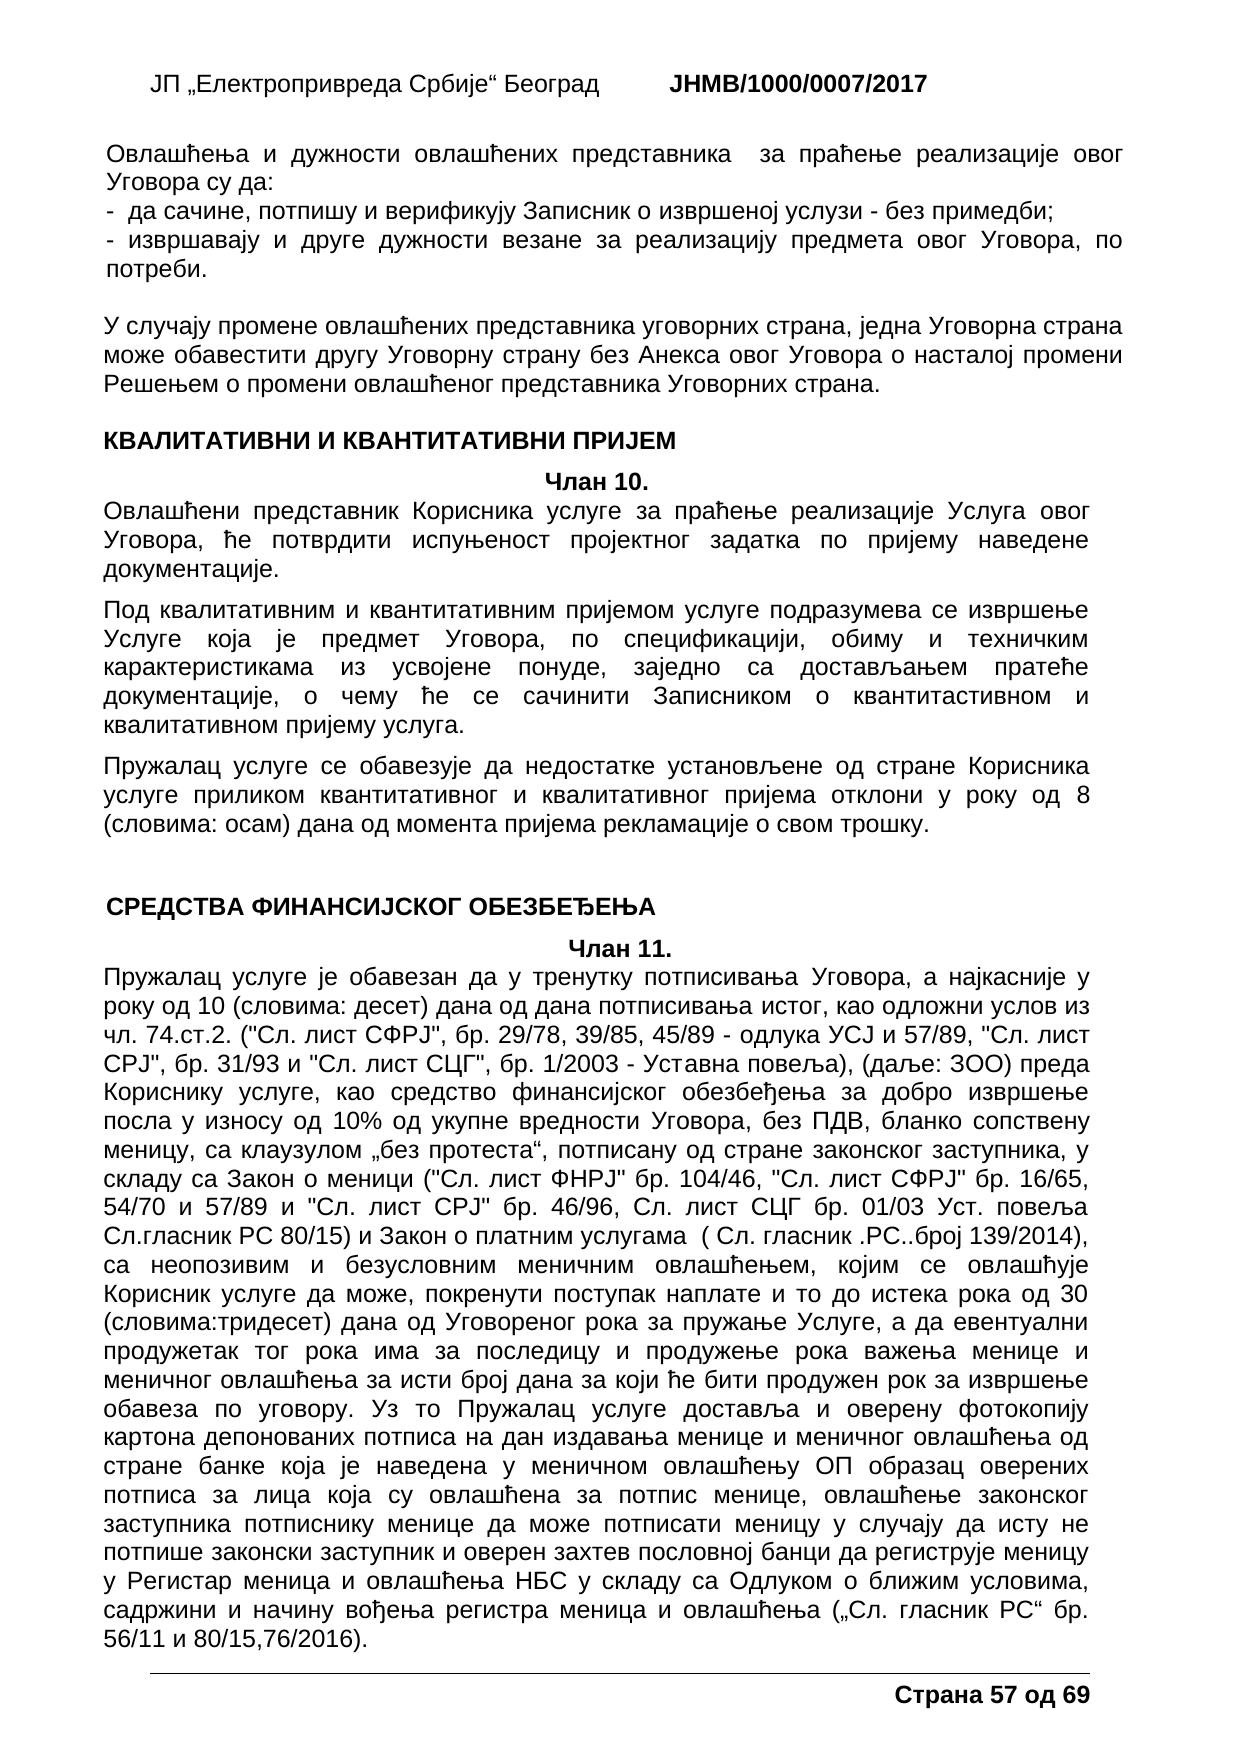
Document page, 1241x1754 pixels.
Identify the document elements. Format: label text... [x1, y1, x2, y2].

text Члан 11. [150, 934, 1090, 962]
text Пружалац услуге се обавезује да недостатке установљене од стране Корисника услуге приликом квантитативног и квалитативног пријема отклони у року од 8 (словима: осам) дана од момента пријема рекламације о свом трошку. [103, 751, 1090, 837]
text У случају промене овлашћених представника уговорних страна, једна Уговорна страна може обавестити другу Уговорну страну без Анекса овог Уговора о насталој промени Решењем о промени овлашћеног представника Уговорних страна. [103, 311, 1124, 397]
text Пружалац услуге је обавезан да у тренутку потписивања Уговора, а најкасније у року од 10 (словима: десет) дана од дана потписивања истог, као одложни услов из чл. 74.ст.2. ("Сл. лист СФРJ", бр. 29/78, 39/85, 45/89 - oдлукa УСJ и 57/89, "Сл. лист СРJ", бр. 31/93 и "Сл. лист СЦГ", бр. 1/2003 - Устaвнa пoвeљa), (даље: ЗОО) преда Кориснику услуге, као средство финансијског обезбеђења за добро извршење посла у износу од 10% од укупне вредности Уговора, без ПДВ, бланко сопствену меницу, са клаузулом „без протеста“, потписану од стране законског заступника, у складу са Закон о меници ("Сл. лист ФНРЈ" бр. 104/46, "Сл. лист СФРЈ" бр. 16/65, 54/70 и 57/89 и "Сл. лист СРЈ" бр. 46/96, Сл. лист СЦГ бр. 01/03 Уст. повеља Сл.гласник РС 80/15) и Закон о платним услугама ( Сл. гласник .РС..број 139/2014), са неопозивим и безусловним меничним овлашћењем, којим се овлашћује Корисник услуге да може, покренути поступак наплате и то до истека рока од 30 (словима:тридесет) дана од Уговореног рока за пружање Услуге, а да евентуални продужетак тог рока има за последицу и продужење рока важења менице и меничног овлашћења за исти број дана за који ће бити продужен рок за извршење обавеза по уговору. Уз то Пружалац услуге доставља и оверену фотокопију картона депонованих потписа на дан издавања менице и меничног овлашћења од стране банке која је наведена у меничном овлашћењу ОП образац оверених потписа за лица која су овлашћена за потпис менице, овлашћење законског заступника потписнику менице да може потписати меницу у случају да исту не потпише законски заступник и оверен захтев пословној банци да региструје меницу у Регистар меница и овлашћења НБС у складу са Одлуком о ближим условима, садржини и начину вођења регистра меница и овлашћења („Сл. гласник РС“ бр. 56/11 и 80/15,76/2016). [103, 962, 1090, 1652]
text - извршавају и друге дужности везане за реализацију предмета овог Уговора, по потреби. [106, 225, 1124, 282]
text Члан 10. [103, 467, 1090, 496]
text - да сачине, потпишу и верификују Записник о извршеној услузи - без примедби; [106, 196, 1124, 225]
text КВАЛИТАТИВНИ И КВАНТИТАТИВНИ ПРИЈЕМ [103, 426, 1090, 455]
text Под квалитативним и квантитативним пријемом услуге подразумева се извршење Услуге која је предмет Уговора, по спецификацији, обиму и техничким карактеристикама из усвојене понуде, заједно са достављањем пратеће документације, о чему ће се сачинити Записником о квантитастивном и квалитативном пријему услуга. [103, 595, 1090, 738]
text СРЕДСТВА ФИНАНСИЈСКОГ ОБЕЗБЕЂЕЊА [106, 892, 1124, 921]
text Овлашћења и дужности овлашћених представника за праћење реализације овог Уговора су да: [106, 138, 1124, 196]
text Овлашћени представник Корисника услуге за праћење реализације Услуга овог Уговора, ће потврдити испуњеност пројектног задатка по пријему наведене документације. [103, 496, 1090, 582]
